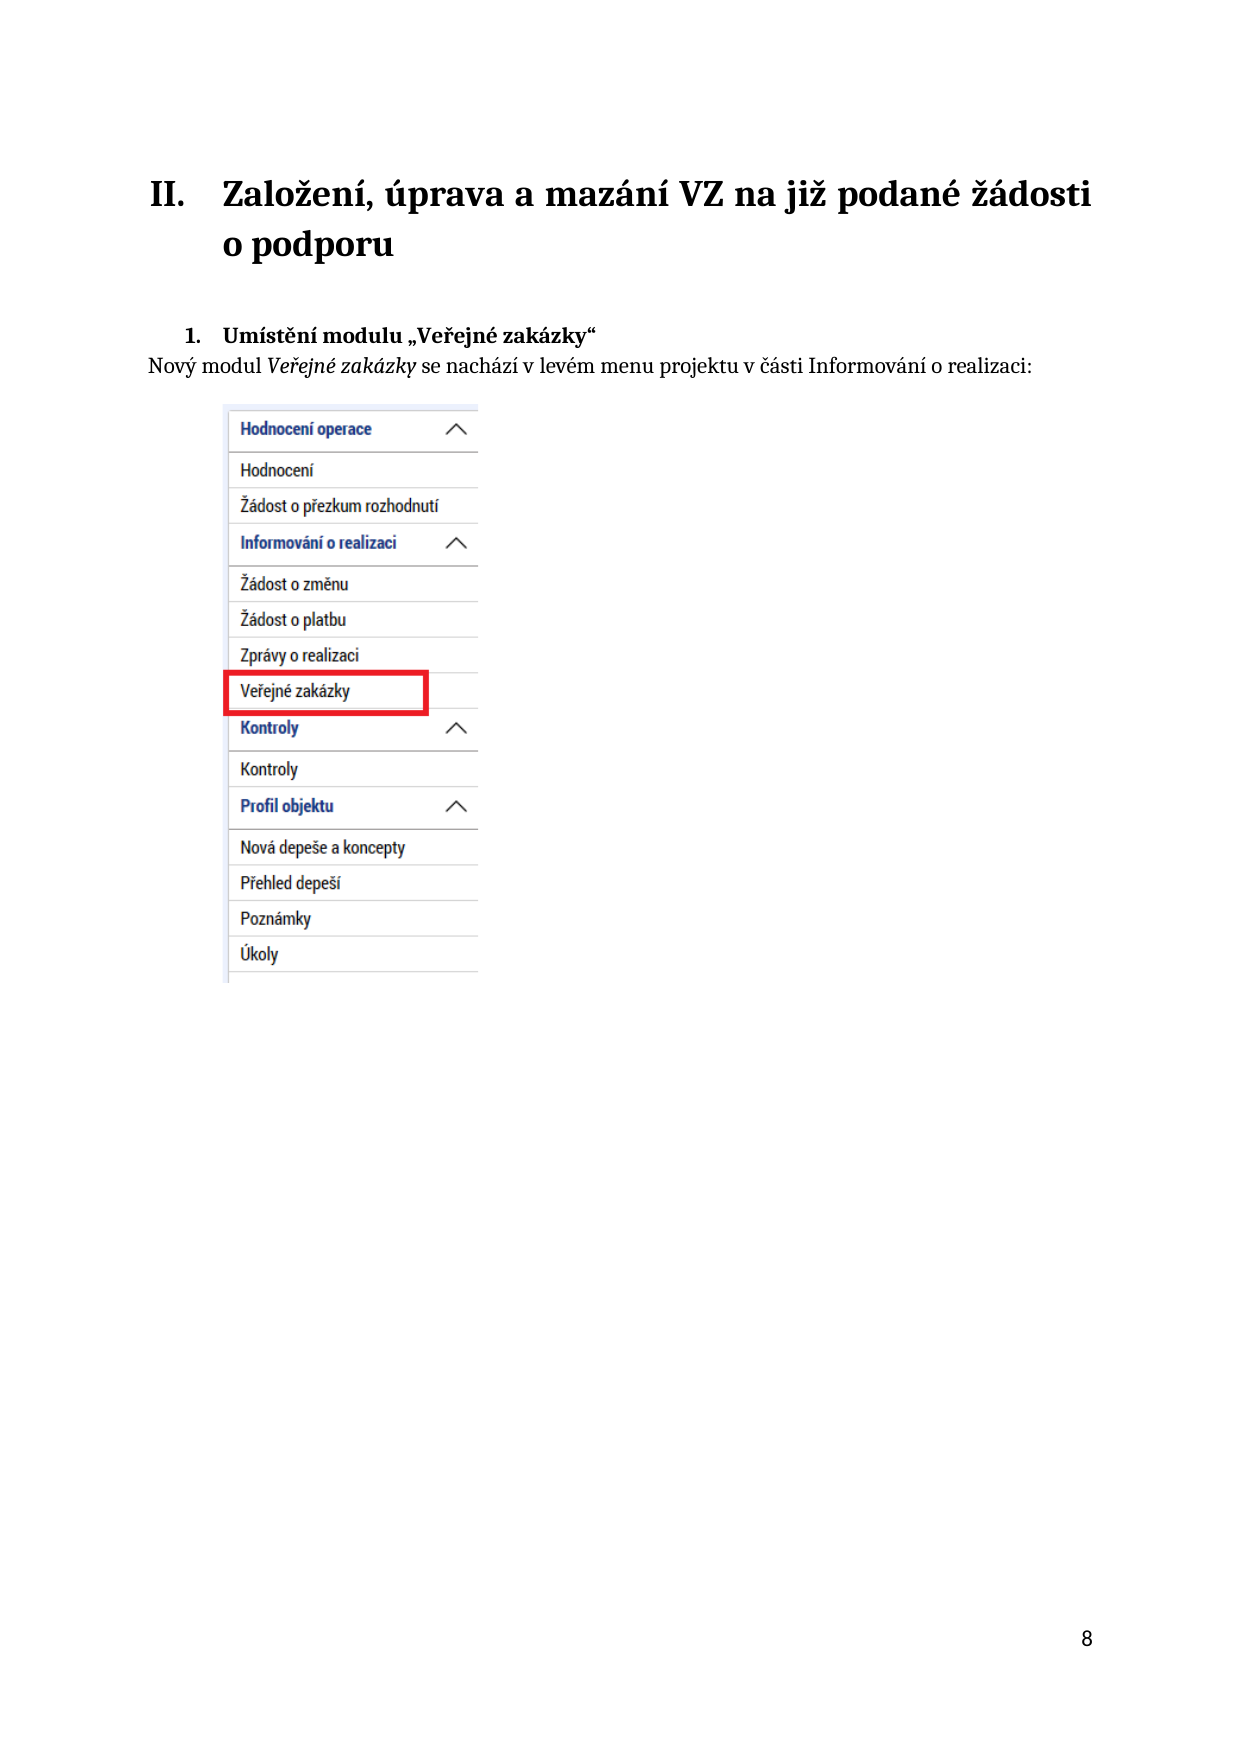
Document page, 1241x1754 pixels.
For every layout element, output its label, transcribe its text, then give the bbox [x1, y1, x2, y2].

picture [222, 404, 479, 983]
subtitle Založení, úprava a mazání VZ na již podané žádosti o podporu [185, 173, 1093, 265]
text Nový modul Veřejné zakázky se nachází v levém menu projektu v části Informování o realizaci: [148, 353, 1093, 379]
subtitle Umístění modulu „Veřejné zakázky“ [185, 323, 1093, 349]
